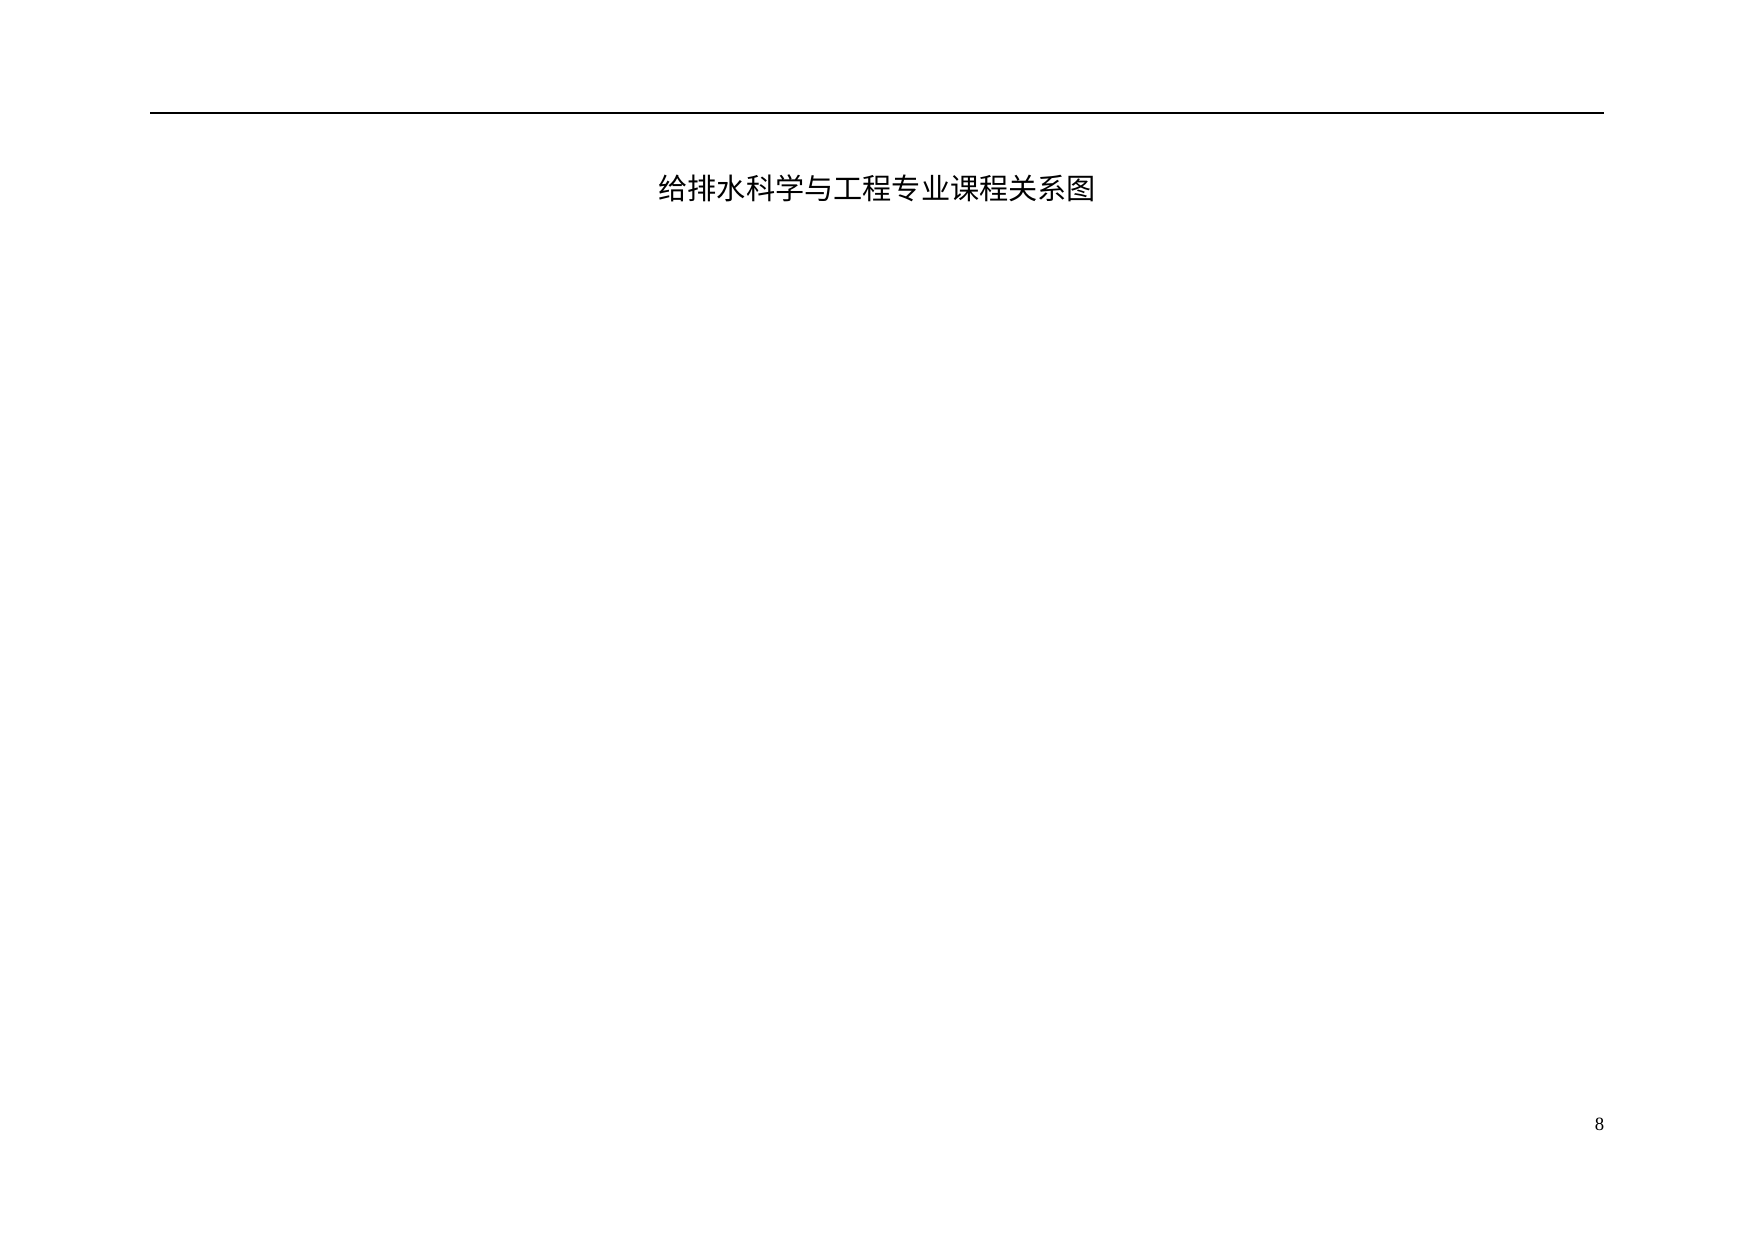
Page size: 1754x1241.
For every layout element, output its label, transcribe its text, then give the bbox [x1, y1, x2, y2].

text 给排水科学与工程专业课程关系图 [150, 165, 1604, 208]
